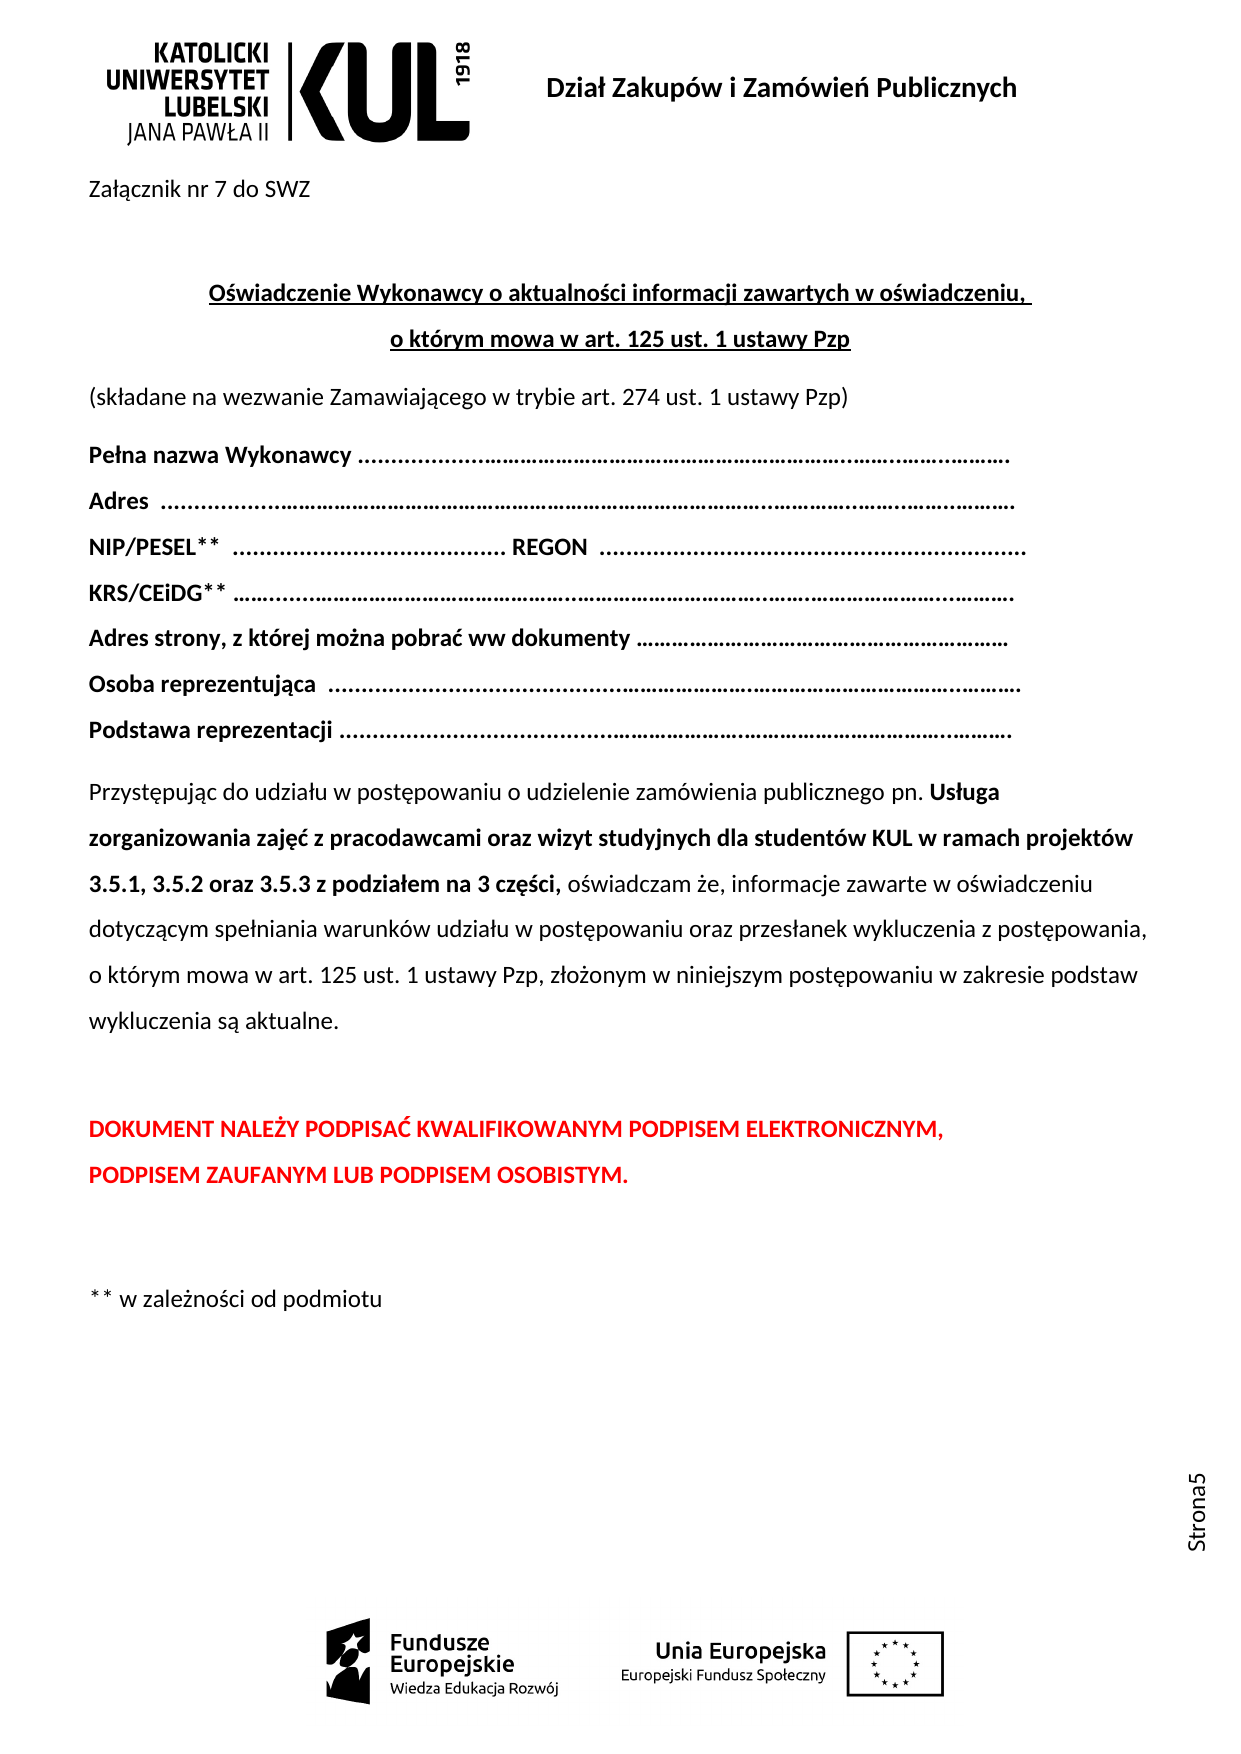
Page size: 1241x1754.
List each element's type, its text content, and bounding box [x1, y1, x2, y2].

text NIP/PESEL** ......................................... REGON ................................................................ [89, 531, 1152, 562]
text Adres strony, z której można pobrać ww dokumenty ……………………………………………………… [89, 622, 1152, 653]
text Załącznik nr 7 do SWZ [89, 173, 1152, 204]
picture [305, 1597, 965, 1726]
text (składane na wezwanie Zamawiającego w trybie art. 274 ust. 1 ustawy Pzp) [89, 381, 1152, 412]
text KRS/CEiDG** …….......……………………………………..…………………………..…….…………………...………. [89, 577, 1152, 607]
text Oświadczenie Wykonawcy o aktualności informacji zawartych w oświadczeniu, o którym mowa w art. 125 ust. 1 ustawy Pzp [89, 277, 1152, 354]
text Osoba reprezentująca ............................................………………….……………………………..………. [89, 668, 1152, 699]
text Podstawa reprezentacji .........................................………………….……………………………..………. [89, 714, 1152, 744]
text Adres ..................………………………………………………………………………..…………..……..……..………. [89, 485, 1152, 516]
picture [22, 0, 1241, 155]
text ** w zależności od podmiotu [89, 1284, 1152, 1314]
text DOKUMENT NALEŻY PODPISAĆ KWALIFIKOWANYM PODPISEM ELEKTRONICZNYM, PODPISEM ZAUFANYM LUB PODPISEM OSOBISTYM. [89, 1113, 1152, 1189]
text Pełna nazwa Wykonawcy ...................……………………………………………………..……..……..………. [89, 439, 1152, 470]
text Przystępując do udziału w postępowaniu o udzielenie zamówienia publicznego pn. Usługa zorganizowania zajęć z pracodawcami oraz wizyt studyjnych dla studentów KUL w ramach projektów 3.5.1, 3.5.2 oraz 3.5.3 z podziałem na 3 części, oświadczam że, informacje zawarte w oświadczeniu dotyczącym spełniania warunków udziału w postępowaniu oraz przesłanek wykluczenia z postępowania, o którym mowa w art. 125 ust. 1 ustawy Pzp, złożonym w niniejszym postępowaniu w zakresie podstaw wykluczenia są aktualne. [89, 776, 1152, 1036]
